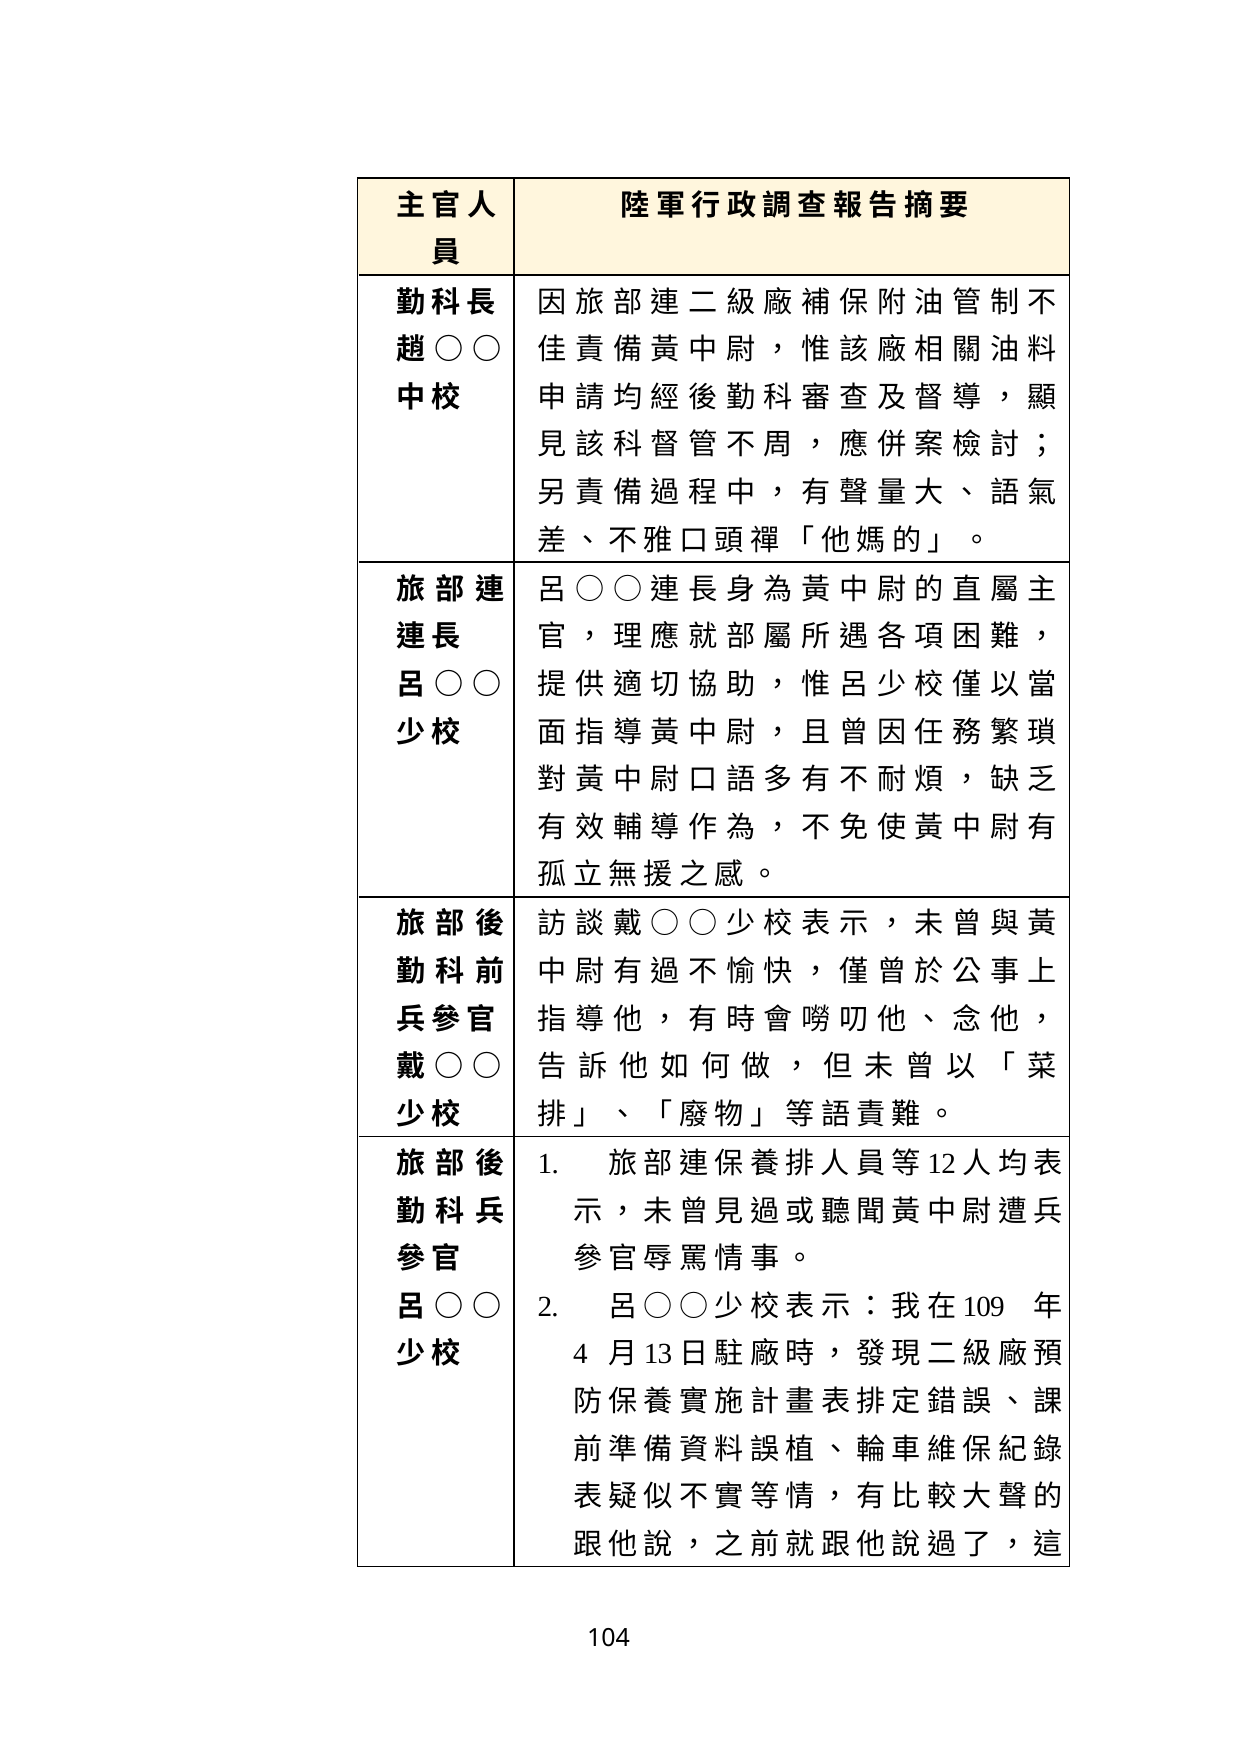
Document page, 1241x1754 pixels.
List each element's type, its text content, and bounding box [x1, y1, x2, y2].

table_cell 旅部後勤科兵參官 呂○○少校 [358, 659, 513, 1326]
table_header 陸軍行政調查報告摘要 [515, 179, 1069, 274]
table_cell 旅部後勤科前兵參官 戴○○少校 [358, 419, 513, 658]
table_cell 旅部連保養排人員等12人均表示，未曾見過或聽聞黃中尉遭兵參官辱罵情事。 呂○○少校表示：我在109年4月13日駐廠時，發現二級廠預防保養實施計畫表排定錯誤、課前準備資料誤植、輪車維保紀錄表疑似不實等情，有比較大聲的跟他說，之前就跟他說過了，這次來看怎麼還是都一樣，我問他何時可以改完，他沒有回應，我還是跟他說缺失不要再犯，不實的東西不要補正，我就繼續督導二級廠保養狀況。 [515, 660, 1069, 1326]
text 資料來源：摘自陸軍行政調查報告。 [325, 1327, 1069, 1375]
table_cell 訪談戴○○少校表示，未曾與黃中尉有過不愉快，僅曾於公事上指導他，有時會嘮叨他、念他，告訴他如何做，但未曾以「菜排」、「廢物」等語責難。 [515, 420, 1069, 658]
table_header 主官人員 [358, 179, 513, 274]
table_cell 呂○○連長身為黃中尉的直屬主官，理應就部屬所遇各項困難，提供適切協助，惟呂少校僅以當面指導黃中尉，且曾因任務繁瑣對黃中尉口語多有不耐煩，缺乏有效輔導作為，不免使黃中尉有孤立無援之感。 [515, 276, 1069, 418]
table_cell 旅部連連長 呂○○少校 [358, 275, 513, 418]
